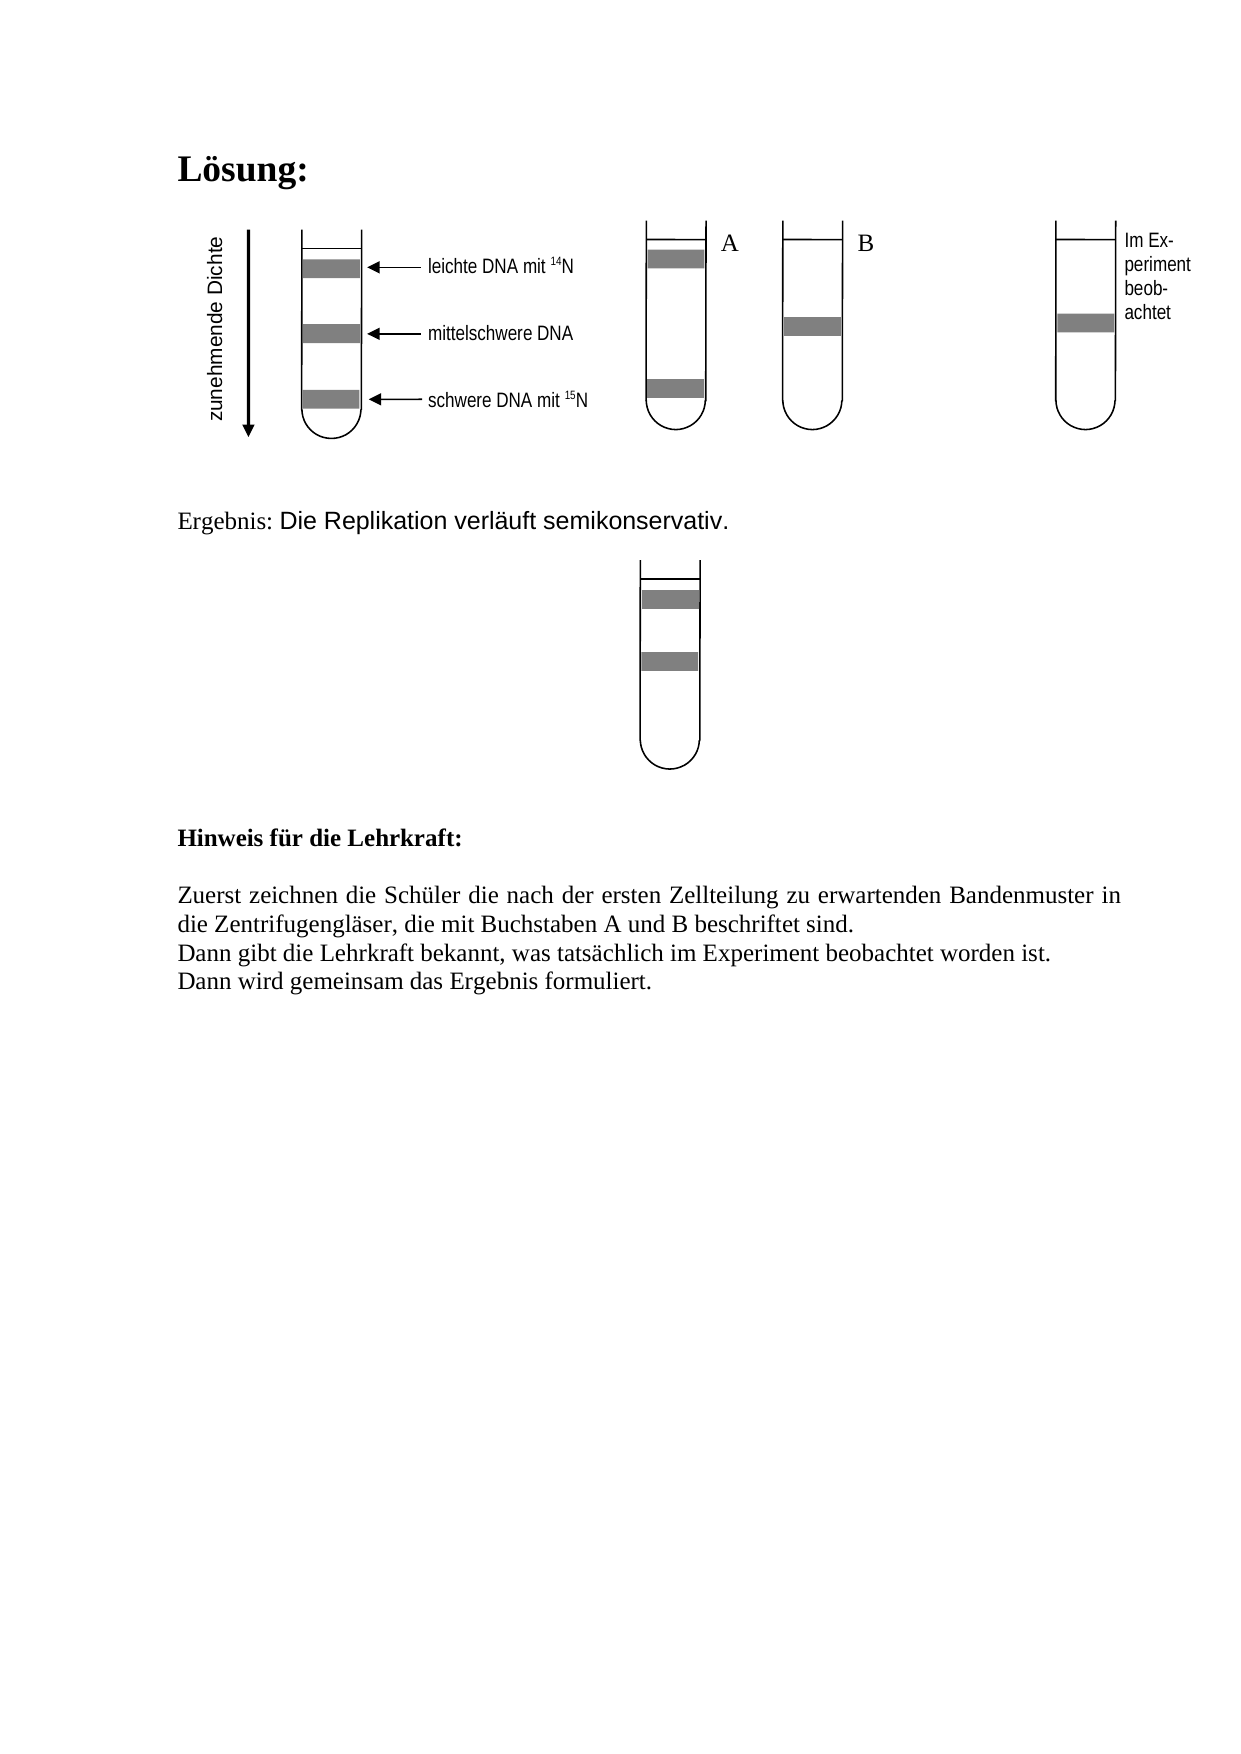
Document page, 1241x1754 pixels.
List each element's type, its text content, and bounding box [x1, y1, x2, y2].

text Lösung: [177, 147, 1122, 190]
text Dann gibt die Lehrkraft bekannt, was tatsächlich im Experiment beobachtet worden ist. [177, 938, 1122, 966]
text Zuerst zeichnen die Schüler die nach der ersten Zellteilung zu erwartenden Bandenmuster in die Zentrifugengläser, die mit Buchstaben A und B beschriftet sind. [177, 880, 1122, 938]
text Ergebnis: Die Replikation verläuft semikonservativ. [177, 506, 1122, 535]
text Hinweis für die Lehrkraft: [177, 823, 1122, 851]
text Dann wird gemeinsam das Ergebnis formuliert. [177, 966, 1122, 995]
